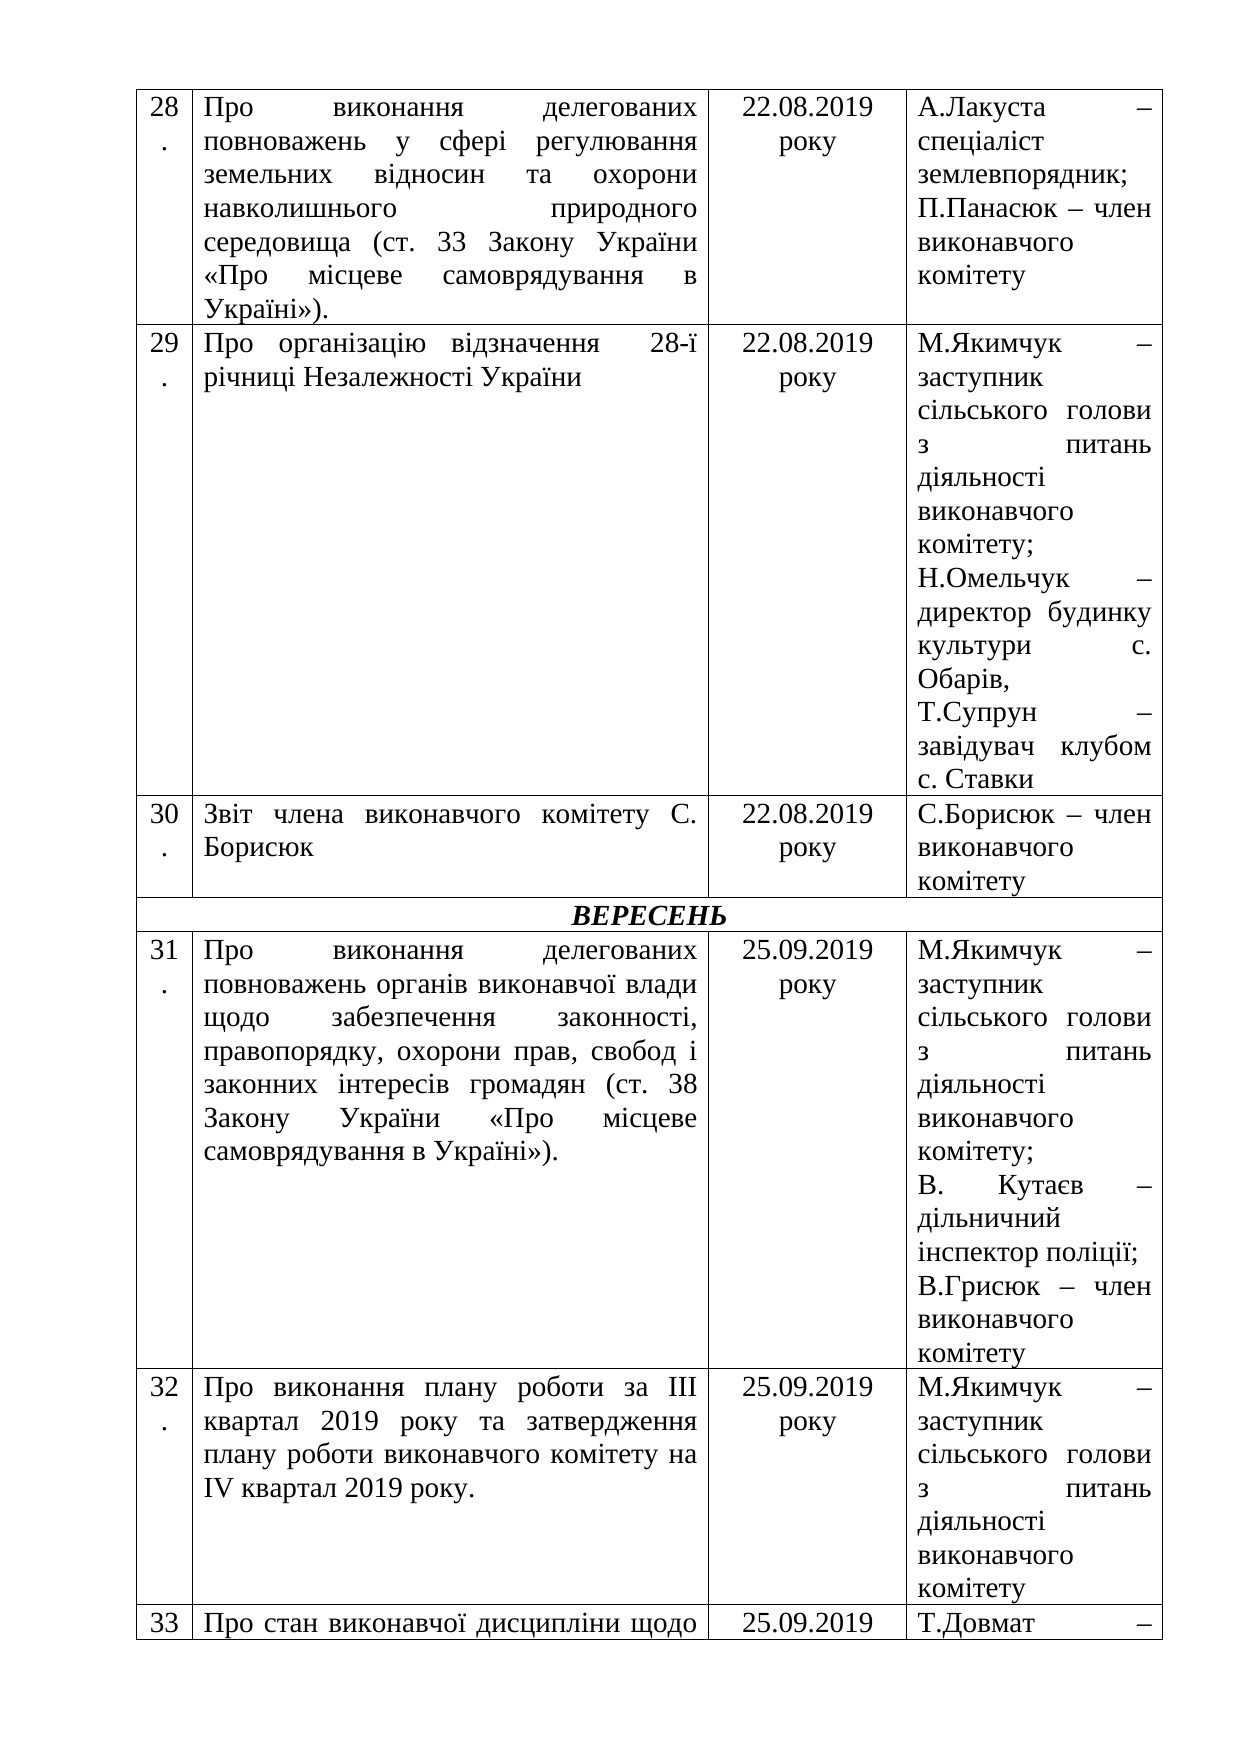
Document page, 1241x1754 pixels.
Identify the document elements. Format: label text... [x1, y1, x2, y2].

table_cell 31. [137, 932, 192, 1368]
table_cell 32. [137, 1369, 192, 1604]
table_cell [193, 1605, 708, 1639]
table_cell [907, 1605, 1162, 1639]
table_cell Про організацію відзначення 28-ї річниці Незалежності України [193, 325, 708, 795]
table_cell 29. [137, 325, 192, 795]
table_cell Про виконання плану роботи за ІІІ квартал 2019 року та затвердження плану роботи виконавчого комітету на ІV квартал 2019 року. [193, 1369, 708, 1604]
table_cell 25.09.2019 року [709, 1369, 906, 1604]
table_cell Звіт члена виконавчого комітету С. Борисюк [193, 796, 708, 897]
table_cell Про виконання делегованих повноважень органів виконавчої влади щодо забезпечення законності, правопорядку, охорони прав, свобод і законних інтересів громадян (ст. 38 Закону України «Про місцеве самоврядування в Україні»). [193, 932, 708, 1368]
table_cell 28. [137, 90, 192, 324]
table_cell 33. [137, 1605, 192, 1639]
table_cell М.Якимчук – заступник сільського голови з питань діяльності виконавчого комітету; В. Кутаєв – дільничний інспектор поліції; В.Грисюк – член виконавчого комітету [907, 932, 1162, 1368]
table_cell 22.08.2019 року [709, 90, 906, 324]
table_cell М.Якимчук – заступник сільського голови з питань діяльності виконавчого комітету [907, 1369, 1162, 1604]
table_cell 22.08.2019 року [709, 325, 906, 795]
table_cell 22.08.2019 року [709, 796, 906, 897]
table_cell ВЕРЕСЕНЬ [137, 898, 1162, 931]
table_cell С.Борисюк – член виконавчого комітету [907, 796, 1162, 897]
table_cell 25.09.2019 року [709, 932, 906, 1368]
table_cell Про виконання делегованих повноважень у сфері регулювання земельних відносин та охорони навколишнього природного середовища (ст. 33 Закону України «Про місцеве самоврядування в Україні»). [193, 90, 708, 324]
table_cell А.Лакуста – спеціаліст землевпорядник; П.Панасюк – член виконавчого комітету [907, 90, 1162, 324]
table_cell М.Якимчук – заступник сільського голови з питань діяльності виконавчого комітету; Н.Омельчук – директор будинку культури с. Обарів, Т.Супрун – завідувач клубом с. Ставки [907, 325, 1162, 795]
table_cell 30. [137, 796, 192, 897]
table_cell 25.09.2019 року [709, 1605, 906, 1639]
